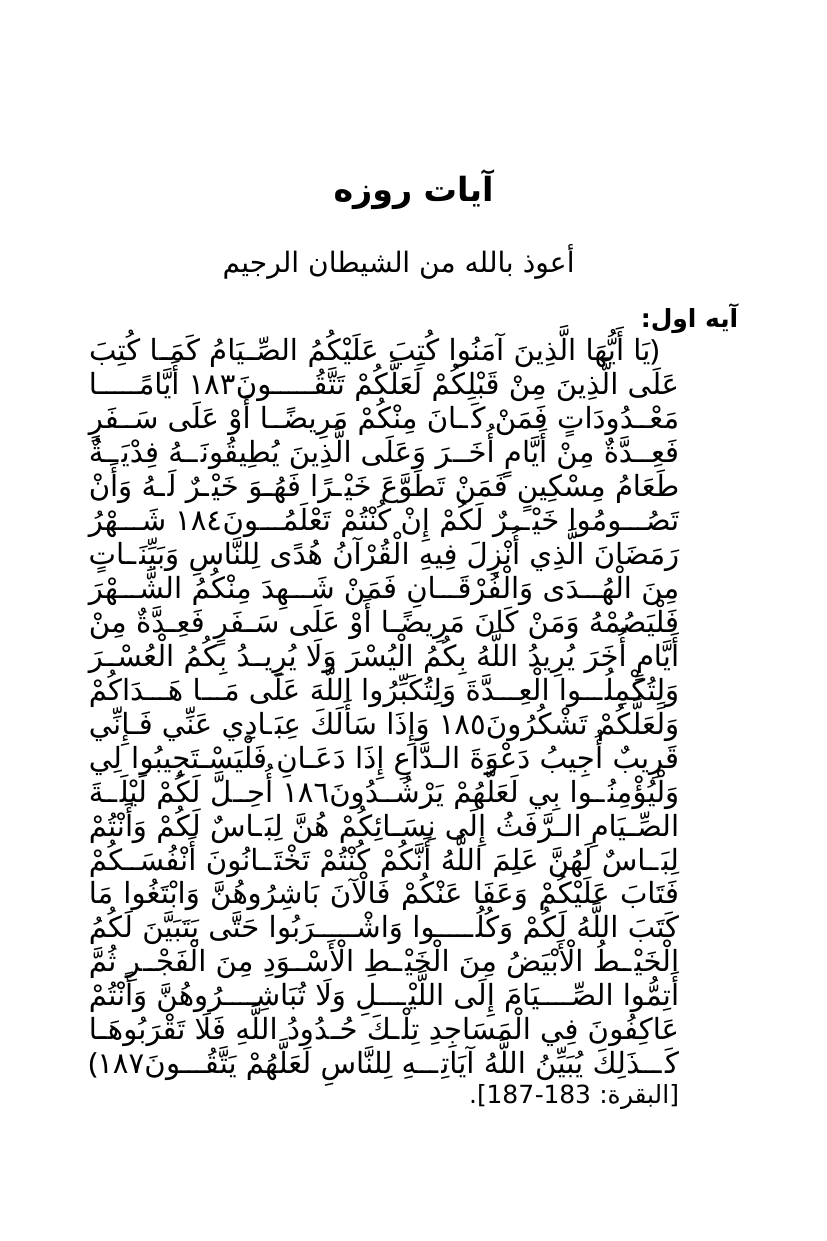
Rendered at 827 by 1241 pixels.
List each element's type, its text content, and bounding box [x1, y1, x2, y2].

text آیه اول: [89, 304, 738, 333]
text أعوذ بالله من الشیطان الرجیم [89, 247, 738, 279]
text ﴿يَا أَيُّهَا الَّذِينَ آمَنُوا كُتِبَ عَلَيْكُمُ الصِّيَامُ كَمَا كُتِبَ عَلَى الَّذِينَ مِنْ قَبْلِكُمْ لَعَلَّكُمْ تَتَّقُونَ١٨٣ أَيَّامًا مَعْدُودَاتٍ فَمَنْ كَانَ مِنْكُمْ مَرِيضًا أَوْ عَلَى سَفَرٍ فَعِدَّةٌ مِنْ أَيَّامٍ أُخَرَ وَعَلَى الَّذِينَ يُطِيقُونَهُ فِدْيَةٌ طَعَامُ مِسْكِينٍ فَمَنْ تَطَوَّعَ خَيْرًا فَهُوَ خَيْرٌ لَهُ وَأَنْ تَصُومُوا خَيْرٌ لَكُمْ إِنْ كُنْتُمْ تَعْلَمُونَ١٨٤ شَهْرُ رَمَضَانَ الَّذِي أُنْزِلَ فِيهِ الْقُرْآنُ هُدًى لِلنَّاسِ وَبَيِّنَاتٍ مِنَ الْهُدَى وَالْفُرْقَانِ فَمَنْ شَهِدَ مِنْكُمُ الشَّهْرَ فَلْيَصُمْهُ وَمَنْ كَانَ مَرِيضًا أَوْ عَلَى سَفَرٍ فَعِدَّةٌ مِنْ أَيَّامٍ أُخَرَ يُرِيدُ اللَّهُ بِكُمُ الْيُسْرَ وَلَا يُرِيدُ بِكُمُ الْعُسْرَ وَلِتُكْمِلُوا الْعِدَّةَ وَلِتُكَبِّرُوا اللَّهَ عَلَى مَا هَدَاكُمْ وَلَعَلَّكُمْ تَشْكُرُونَ١٨٥ وَإِذَا سَأَلَكَ عِبَادِي عَنِّي فَإِنِّي قَرِيبٌ أُجِيبُ دَعْوَةَ الدَّاعِ إِذَا دَعَانِ فَلْيَسْتَجِيبُوا لِي وَلْيُؤْمِنُوا بِي لَعَلَّهُمْ يَرْشُدُونَ١٨٦ أُحِلَّ لَكُمْ لَيْلَةَ الصِّيَامِ الرَّفَثُ إِلَى نِسَائِكُمْ هُنَّ لِبَاسٌ لَكُمْ وَأَنْتُمْ لِبَاسٌ لَهُنَّ عَلِمَ اللَّهُ أَنَّكُمْ كُنْتُمْ تَخْتَانُونَ أَنْفُسَكُمْ فَتَابَ عَلَيْكُمْ وَعَفَا عَنْكُمْ فَالْآنَ بَاشِرُوهُنَّ وَابْتَغُوا مَا كَتَبَ اللَّهُ لَكُمْ وَكُلُوا وَاشْرَبُوا حَتَّى يَتَبَيَّنَ لَكُمُ الْخَيْطُ الْأَبْيَضُ مِنَ الْخَيْطِ الْأَسْوَدِ مِنَ الْفَجْرِ ثُمَّ أَتِمُّوا الصِّيَامَ إِلَى اللَّيْلِ وَلَا تُبَاشِرُوهُنَّ وَأَنْتُمْ عَاكِفُونَ فِي الْمَسَاجِدِ تِلْكَ حُدُودُ اللَّهِ فَلَا تَقْرَبُوهَا كَذَلِكَ يُبَيِّنُ اللَّهُ آيَاتِهِ لِلنَّاسِ لَعَلَّهُمْ يَتَّقُونَ١٨٧﴾ [البقرة: 183-187]. [89, 333, 679, 1110]
text آيات روزه [89, 170, 738, 209]
